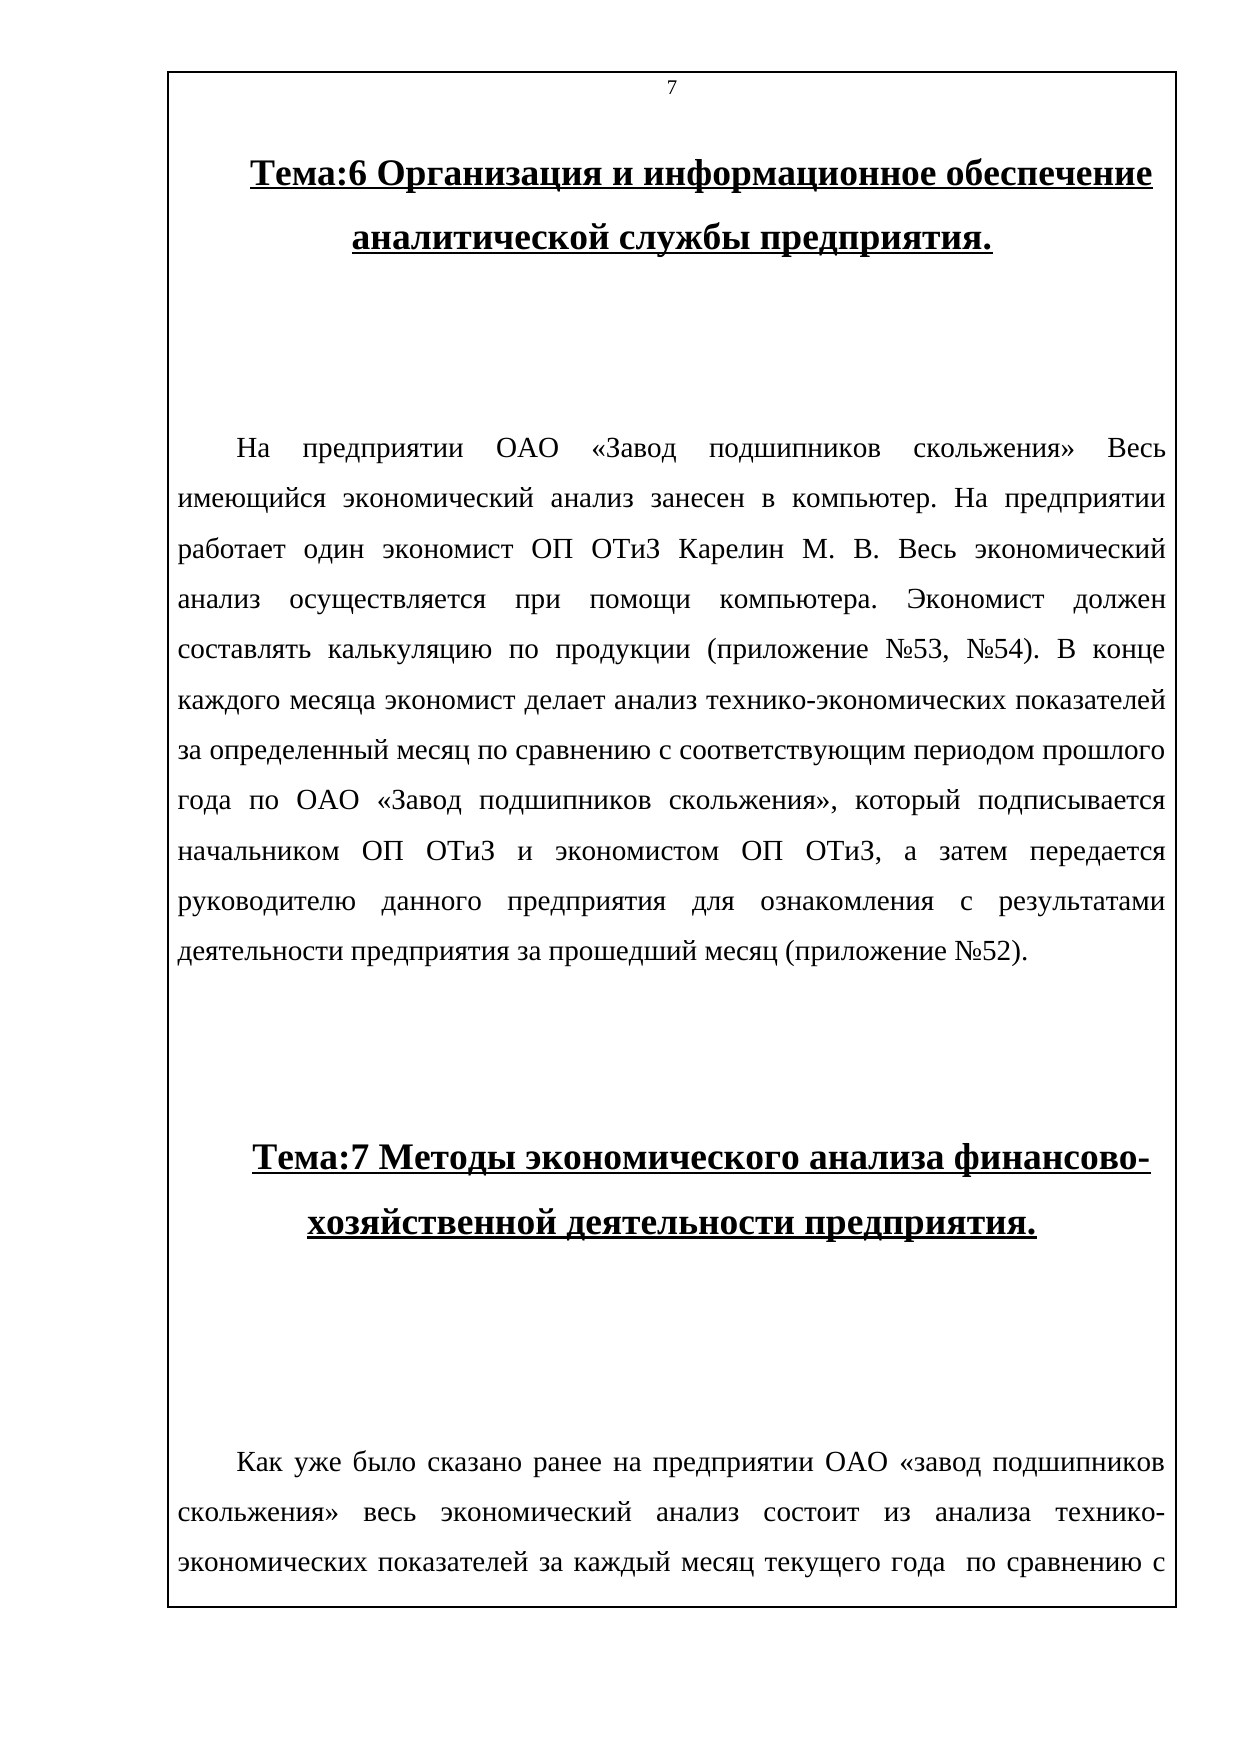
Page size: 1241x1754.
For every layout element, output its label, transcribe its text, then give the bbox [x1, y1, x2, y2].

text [177, 1444, 1167, 1578]
text На предприятии ОАО «Завод подшипников скольжения» Весь имеющийся экономический анализ занесен в компьютер. На предприятии работает один экономист ОП ОТиЗ Карелин М. В. Весь экономический анализ осуществляется при помощи компьютера. Экономист должен составлять калькуляцию по продукции (приложение №53, №54). В конце каждого месяца экономист делает анализ технико-экономических показателей за определенный месяц по сравнению с соответствующим периодом прошлого года по ОАО «Завод подшипников скольжения», который подписывается начальником ОП ОТиЗ и экономистом ОП ОТиЗ, а затем передается руководителю данного предприятия для ознакомления с результатами деятельности предприятия за прошедший месяц (приложение №52). [177, 430, 1167, 967]
text Тема:6 Организация и информационное обеспечение аналитической службы предприятия. [177, 150, 1167, 258]
text Тема:7 Методы экономического анализа финансово-хозяйственной деятельности предприятия. [177, 1135, 1167, 1242]
